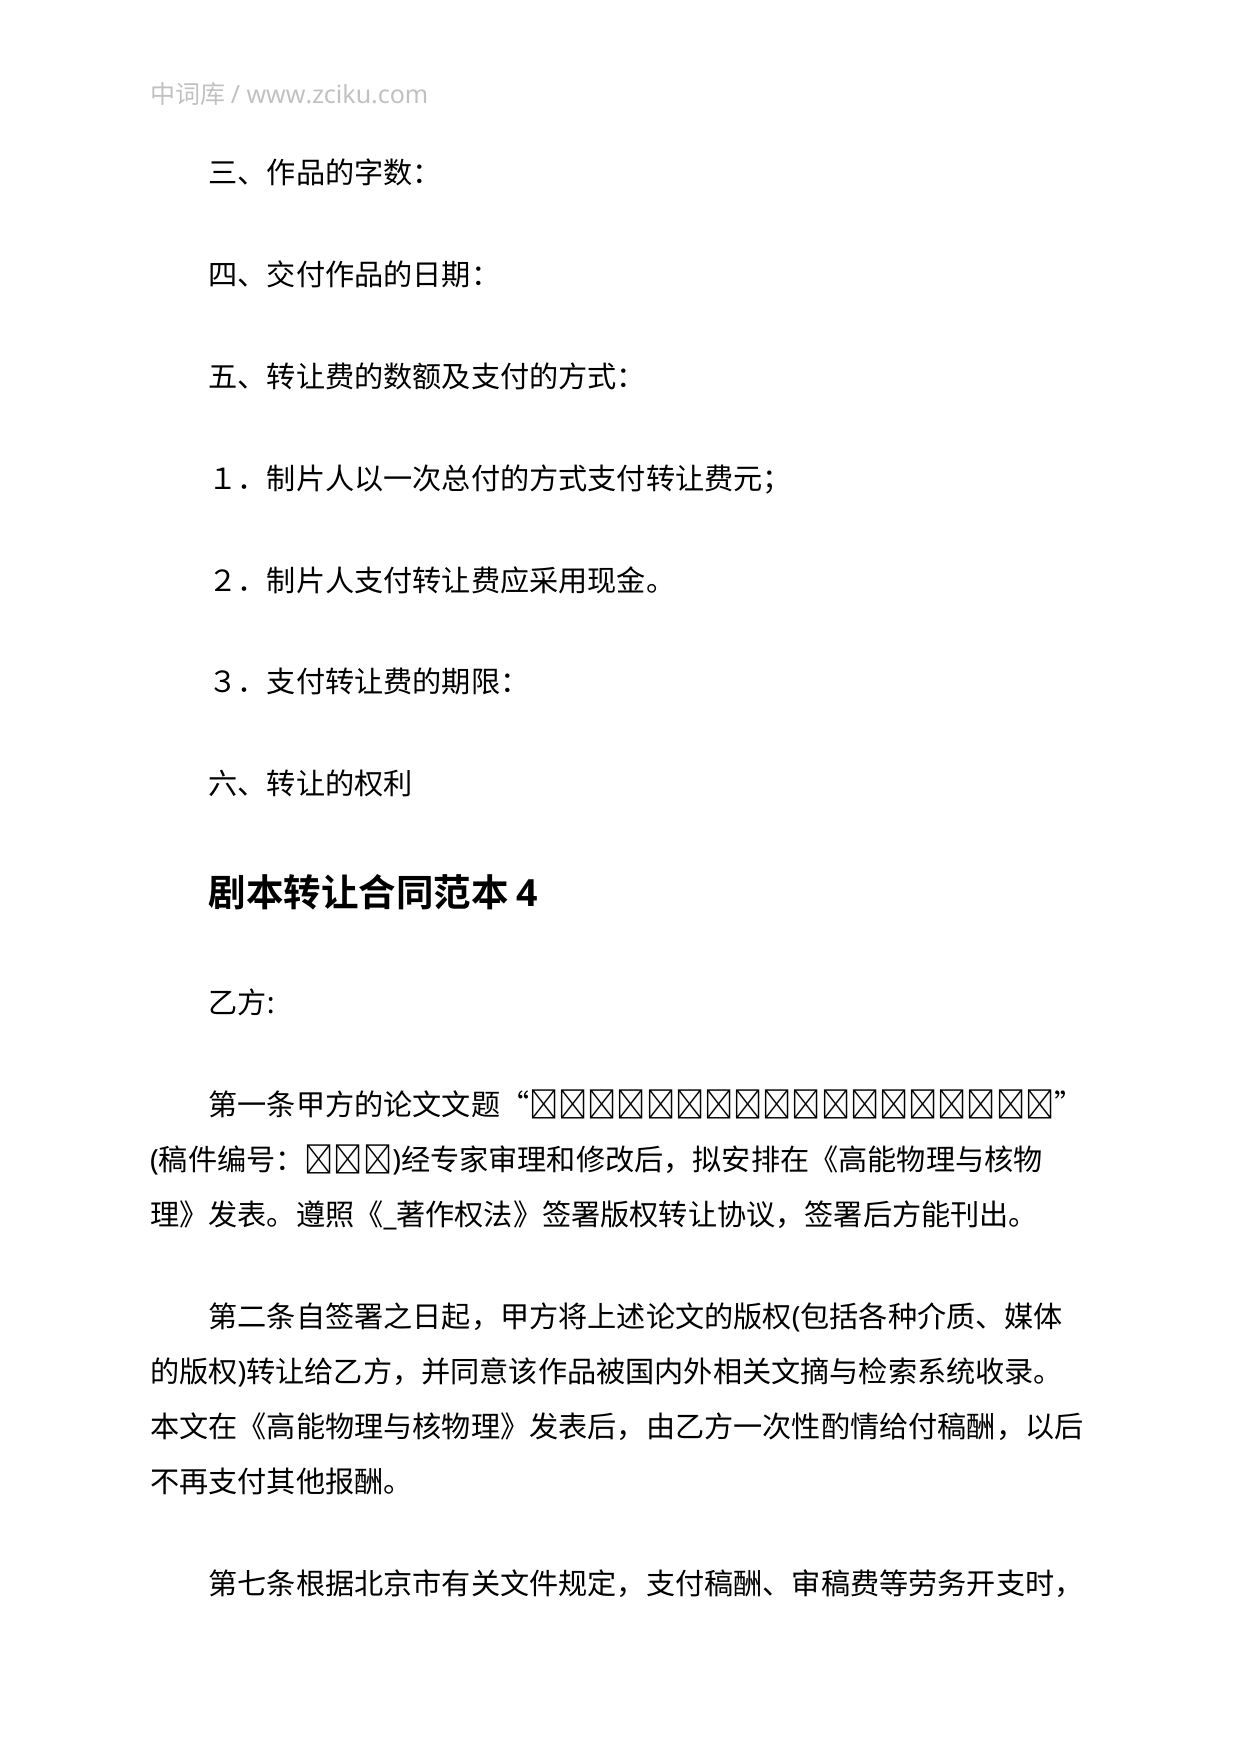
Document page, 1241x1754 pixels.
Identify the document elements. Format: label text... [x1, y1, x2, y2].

text 五、转让费的数额及支付的方式： [150, 353, 1090, 396]
text 第二条自签署之日起，甲方将上述论文的版权(包括各种介质、媒体的版权)转让给乙方，并同意该作品被国内外相关文摘与检索系统收录。本文在《高能物理与核物理》发表后，由乙方一次性酌情给付稿酬，以后不再支付其他报酬。 [150, 1294, 1090, 1501]
text ３．支付转让费的期限： [150, 659, 1090, 701]
text 第一条甲方的论文文题“”(稿件编号：)经专家审理和修改后，拟安排在《高能物理与核物理》发表。遵照《_著作权法》签署版权转让协议，签署后方能刊出。 [150, 1082, 1090, 1234]
text ２．制片人支付转让费应采用现金。 [150, 557, 1090, 599]
text 六、转让的权利 [150, 761, 1090, 803]
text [150, 1561, 1090, 1603]
text 剧本转让合同范本4 [150, 862, 1090, 917]
text １．制片人以一次总付的方式支付转让费元； [150, 455, 1090, 498]
text 三、作品的字数： [150, 150, 1090, 192]
text 乙方: [150, 980, 1090, 1022]
text 四、交付作品的日期： [150, 252, 1090, 294]
